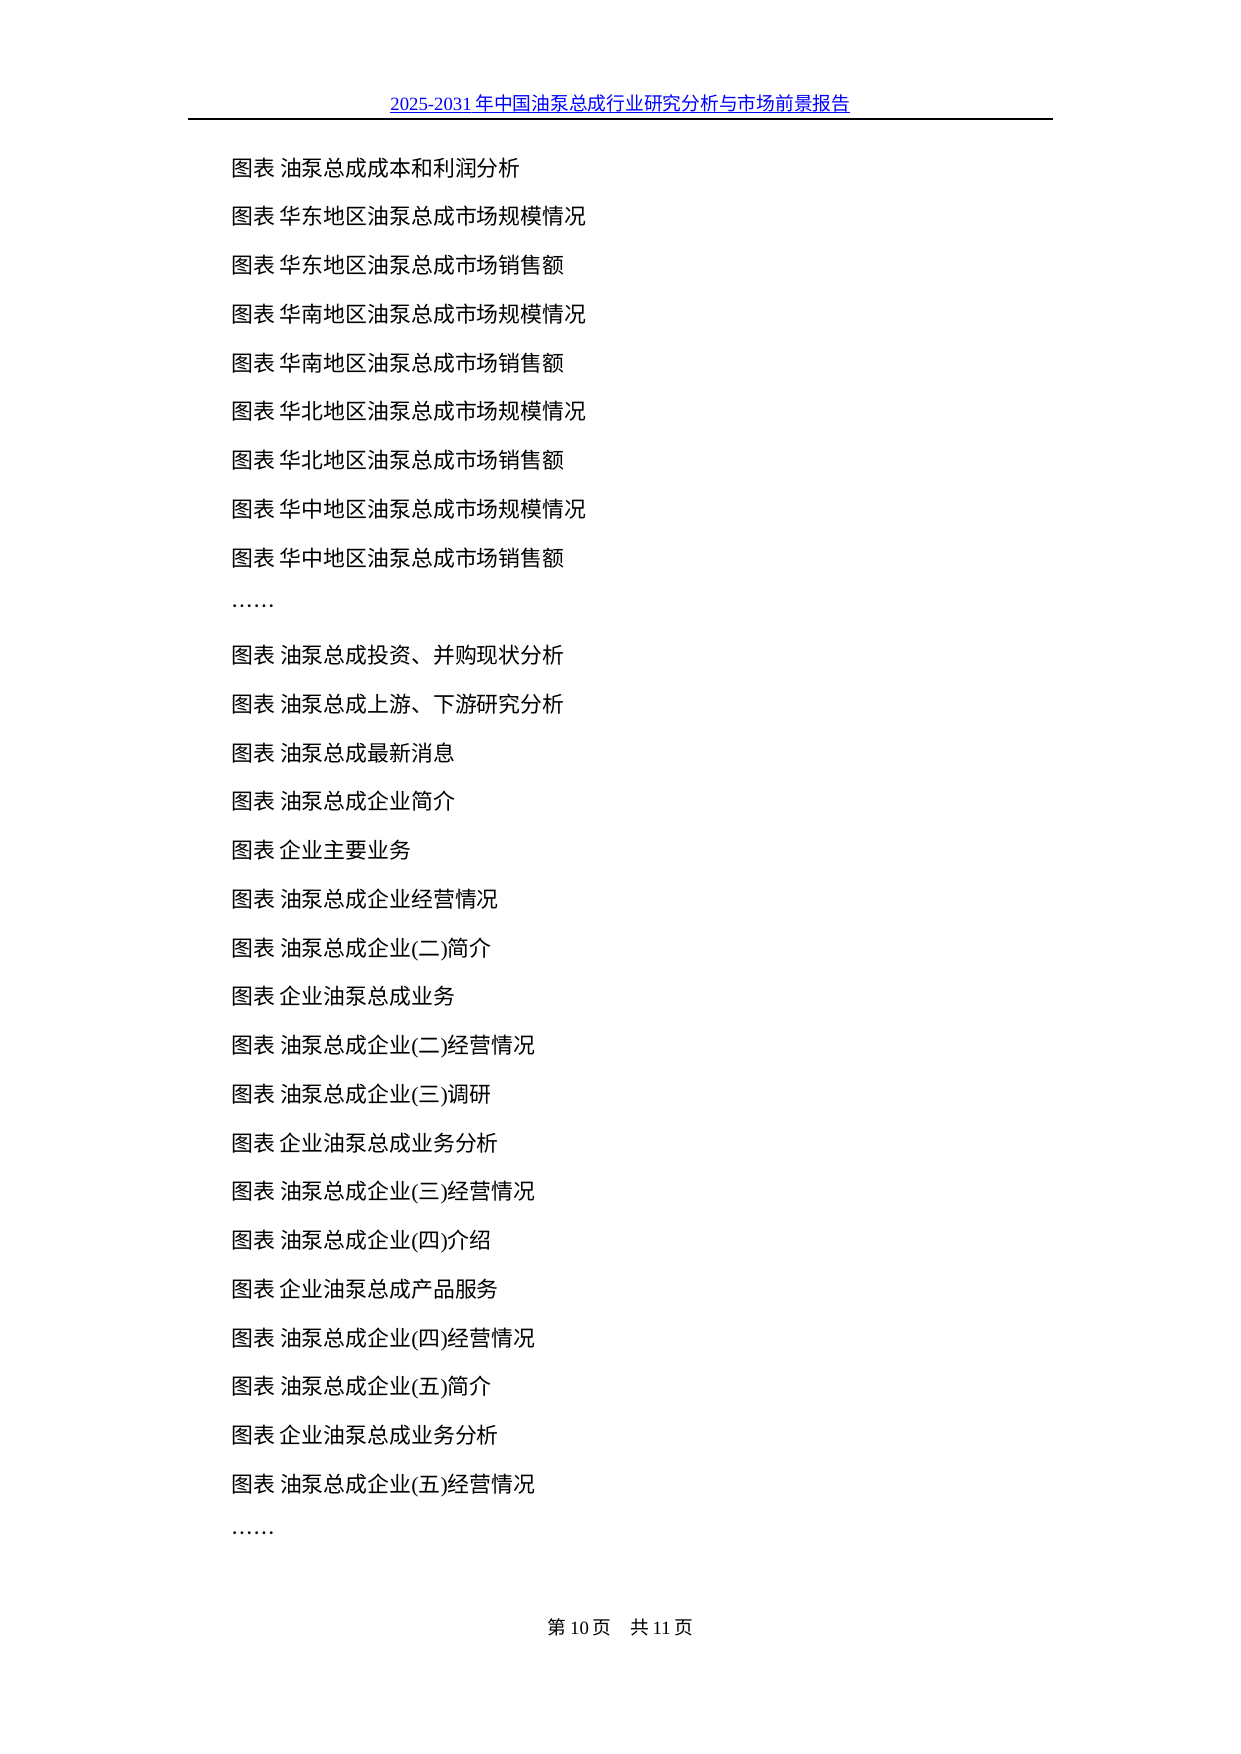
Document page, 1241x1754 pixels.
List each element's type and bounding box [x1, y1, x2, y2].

text [187, 150, 1053, 1548]
